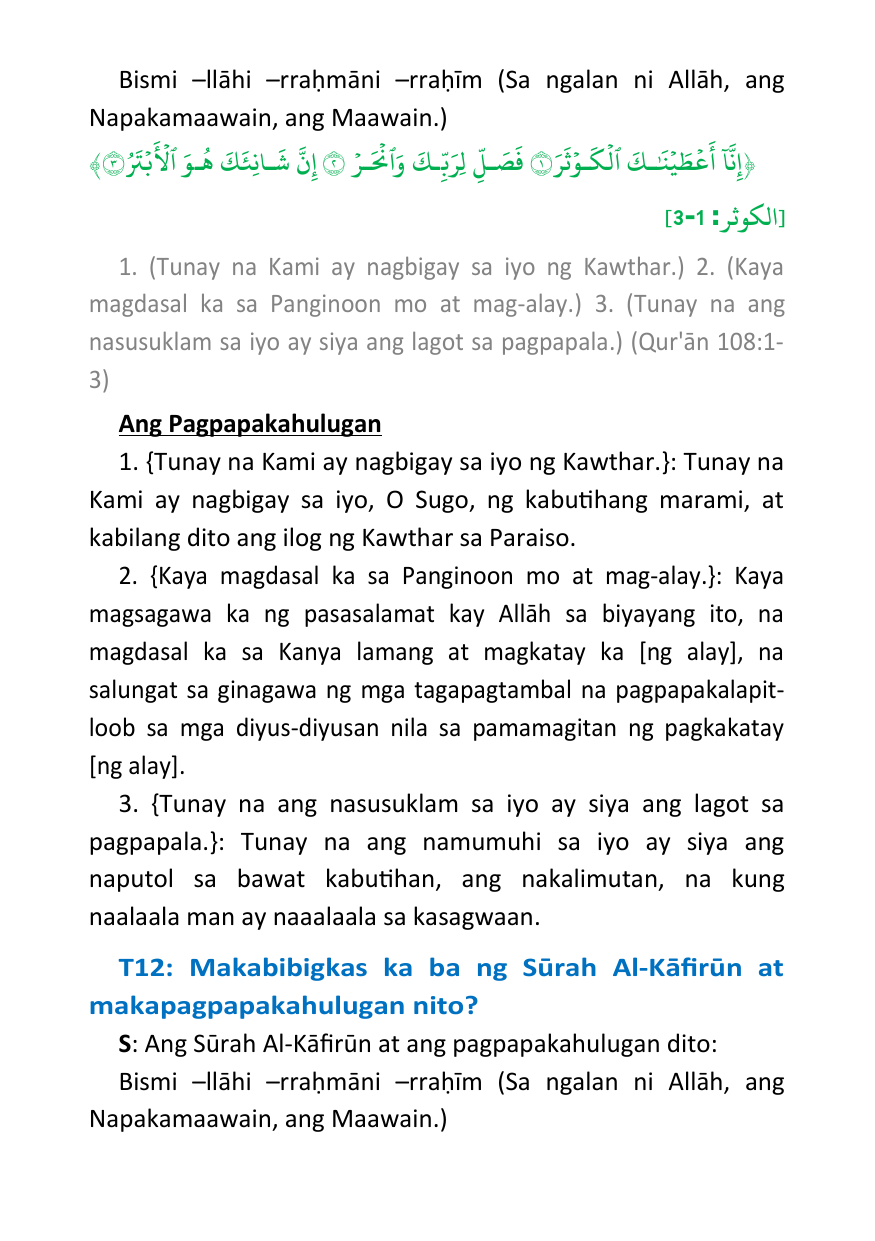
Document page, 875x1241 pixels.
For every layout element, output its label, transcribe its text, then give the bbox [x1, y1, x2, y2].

text Bismi –llāhi –rraḥmāni –rraḥīm (Sa ngalan ni Allāh, ang Napakamaawain, ang Maawain.) [89, 1064, 785, 1134]
text 1. {Tunay na Kami ay nagbigay sa iyo ng Kawthar.}: Tunay na Kami ay nagbigay sa iyo, O Sugo, ng kabutihang marami, at kabilang dito ang ilog ng Kawthar sa Paraiso. [89, 444, 785, 553]
text S: Ang Sūrah Al-Kāfirūn at ang pagpapakahulugan dito: [89, 1026, 785, 1059]
text Ang Pagpapakahulugan [89, 407, 785, 439]
text 2. {Kaya magdasal ka sa Panginoon mo at mag-alay.}: Kaya magsagawa ka ng pasasalamat kay Allāh sa biyayang ito, na magdasal ka sa Kanya lamang at magkatay ka [ng alay], na salungat sa ginagawa ng mga tagapagtambal na pagpapakalapit-loob sa mga diyus-diyusan nila sa pamamagitan ng pagkakatay [ng alay]. [89, 558, 785, 781]
text Bismi –llāhi –rraḥmāni –rraḥīm (Sa ngalan ni Allāh, ang Napakamaawain, ang Maawain.) [89, 63, 785, 133]
text 1. (Tunay na Kami ay nagbigay sa iyo ng Kawthar.) 2. (Kaya magdasal ka sa Panginoon mo at mag-alay.) 3. (Tunay na ang nasusuklam sa iyo ay siya ang lagot sa pagpapala.) (Qur'ān 108:1-3) [89, 249, 785, 395]
subtitle T12: Makabibigkas ka ba ng Sūrah Al-Kāfirūn at makapagpapakahulugan nito? [89, 950, 785, 1021]
text 3. {Tunay na ang nasusuklam sa iyo ay siya ang lagot sa pagpapala.}: Tunay na ang namumuhi sa iyo ay siya ang naputol sa bawat kabutihan, ang nakalimutan, na kung naalaala man ay naaalaala sa kasagwaan. [89, 786, 785, 932]
text ﴿إِنَّآ أَعۡطَيۡنَٰكَ ٱلۡكَوۡثَرَ١ فَصَلِّ لِرَبِّكَ وَٱنۡحَرۡ ٢ إِنَّ شَانِئَكَ هُوَ ٱلۡأَبۡتَرُ٣﴾ [الكوثر: 1-3] [89, 138, 785, 241]
